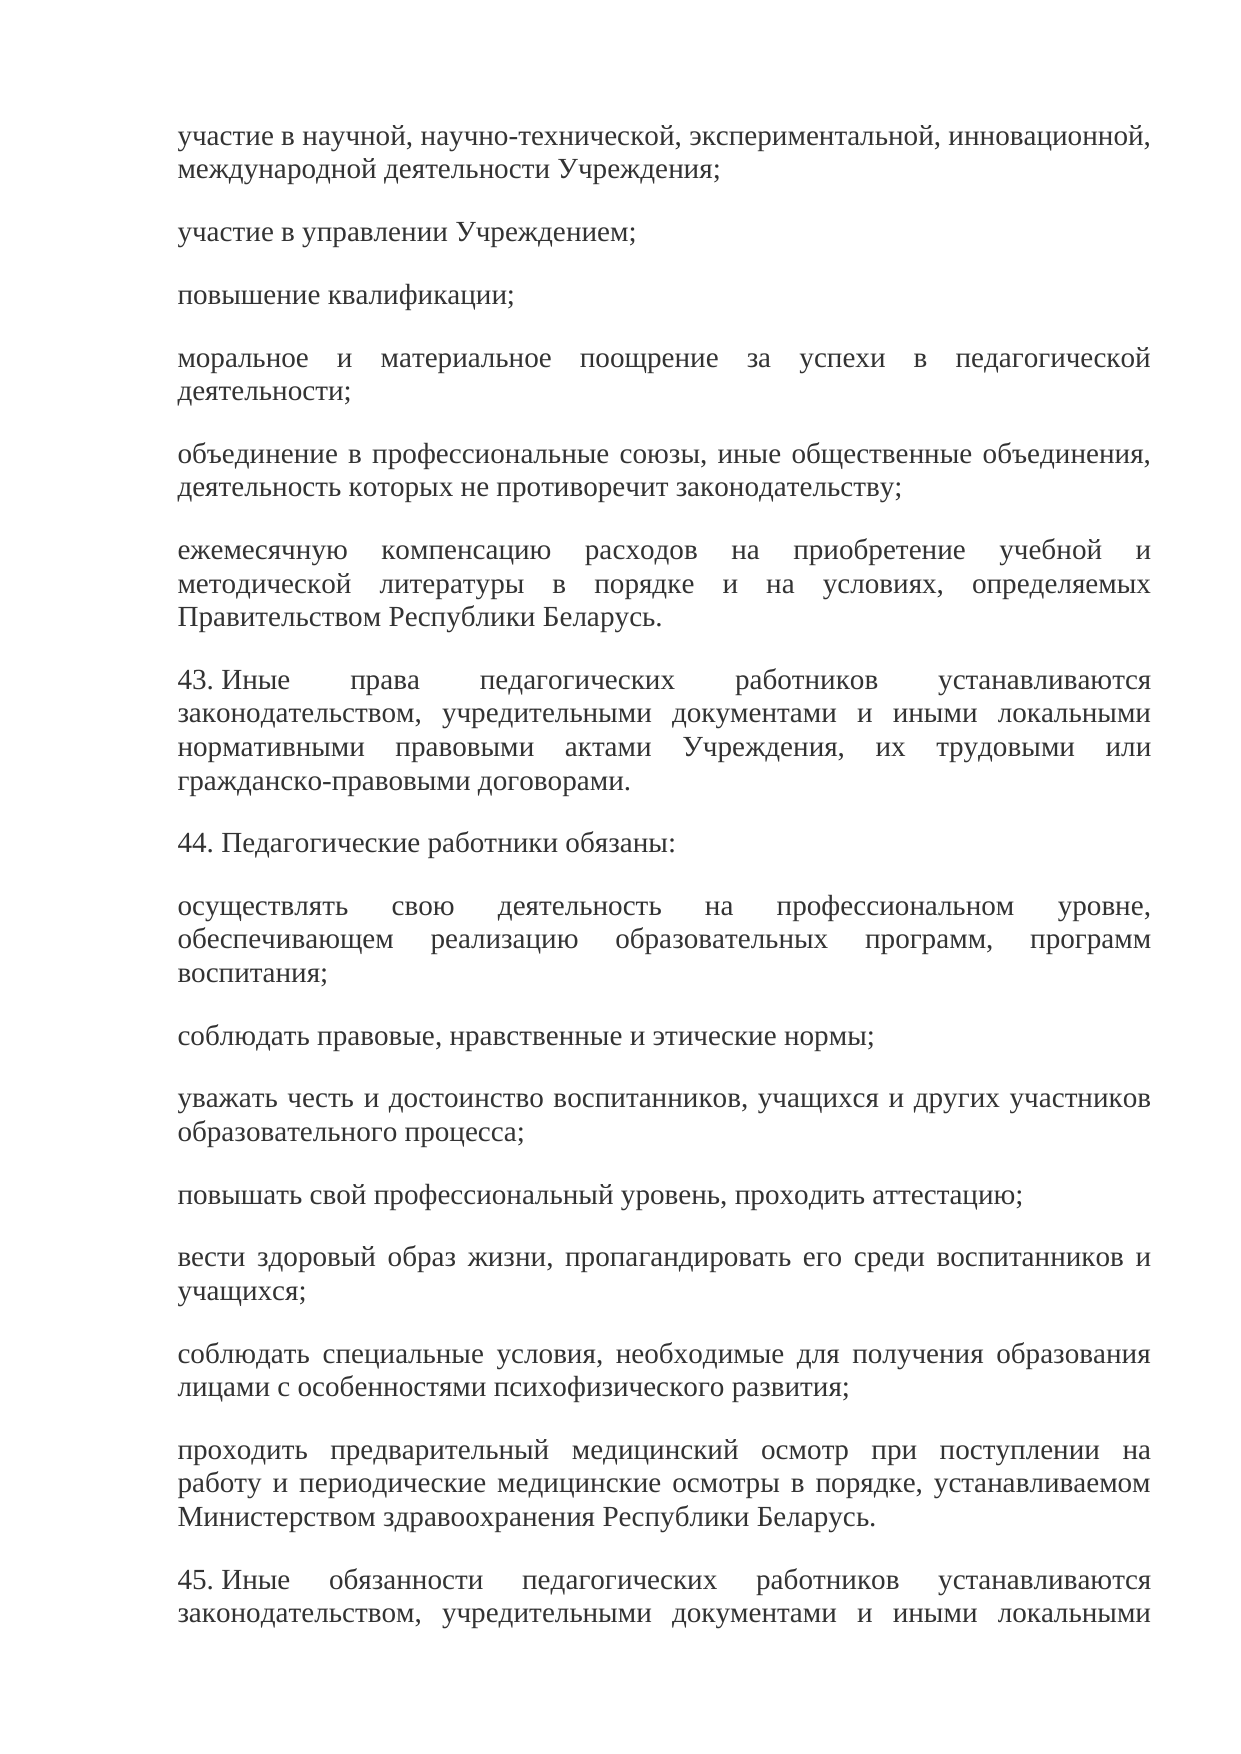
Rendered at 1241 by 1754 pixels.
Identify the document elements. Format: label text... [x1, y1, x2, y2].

text моральное и материальное поощрение за успехи в педагогической деятельности; [177, 340, 1152, 407]
text повышать свой профессиональный уровень, проходить аттестацию; [177, 1177, 1152, 1210]
text 44. Педагогические работники обязаны: [177, 825, 1152, 859]
text участие в управлении Учреждением; [177, 214, 1152, 248]
text ежемесячную компенсацию расходов на приобретение учебной и методической литературы в порядке и на условиях, определяемых Правительством Республики Беларусь. [177, 532, 1152, 633]
text соблюдать специальные условия, необходимые для получения образования лицами с особенностями психофизического развития; [177, 1336, 1152, 1403]
text участие в научной, научно-технической, экспериментальной, инновационной, международной деятельности Учреждения; [177, 118, 1152, 185]
text проходить предварительный медицинский осмотр при поступлении на работу и периодические медицинские осмотры в порядке, устанавливаемом Министерством здравоохранения Республики Беларусь. [177, 1432, 1152, 1533]
text объединение в профессиональные союзы, иные общественные объединения, деятельность которых не противоречит законодательству; [177, 436, 1152, 503]
text 43. Иные права педагогических работников устанавливаются законодательством, учредительными документами и иными локальными нормативными правовыми актами Учреждения, их трудовыми или гражданско-правовыми договорами. [177, 662, 1152, 796]
text осуществлять свою деятельность на профессиональном уровне, обеспечивающем реализацию образовательных программ, программ воспитания; [177, 888, 1152, 989]
text уважать честь и достоинство воспитанников, учащихся и других участников образовательного процесса; [177, 1081, 1152, 1148]
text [177, 1562, 1152, 1629]
text повышение квалификации; [177, 277, 1152, 311]
text соблюдать правовые, нравственные и этические нормы; [177, 1018, 1152, 1051]
text вести здоровый образ жизни, пропагандировать его среди воспитанников и учащихся; [177, 1239, 1152, 1307]
